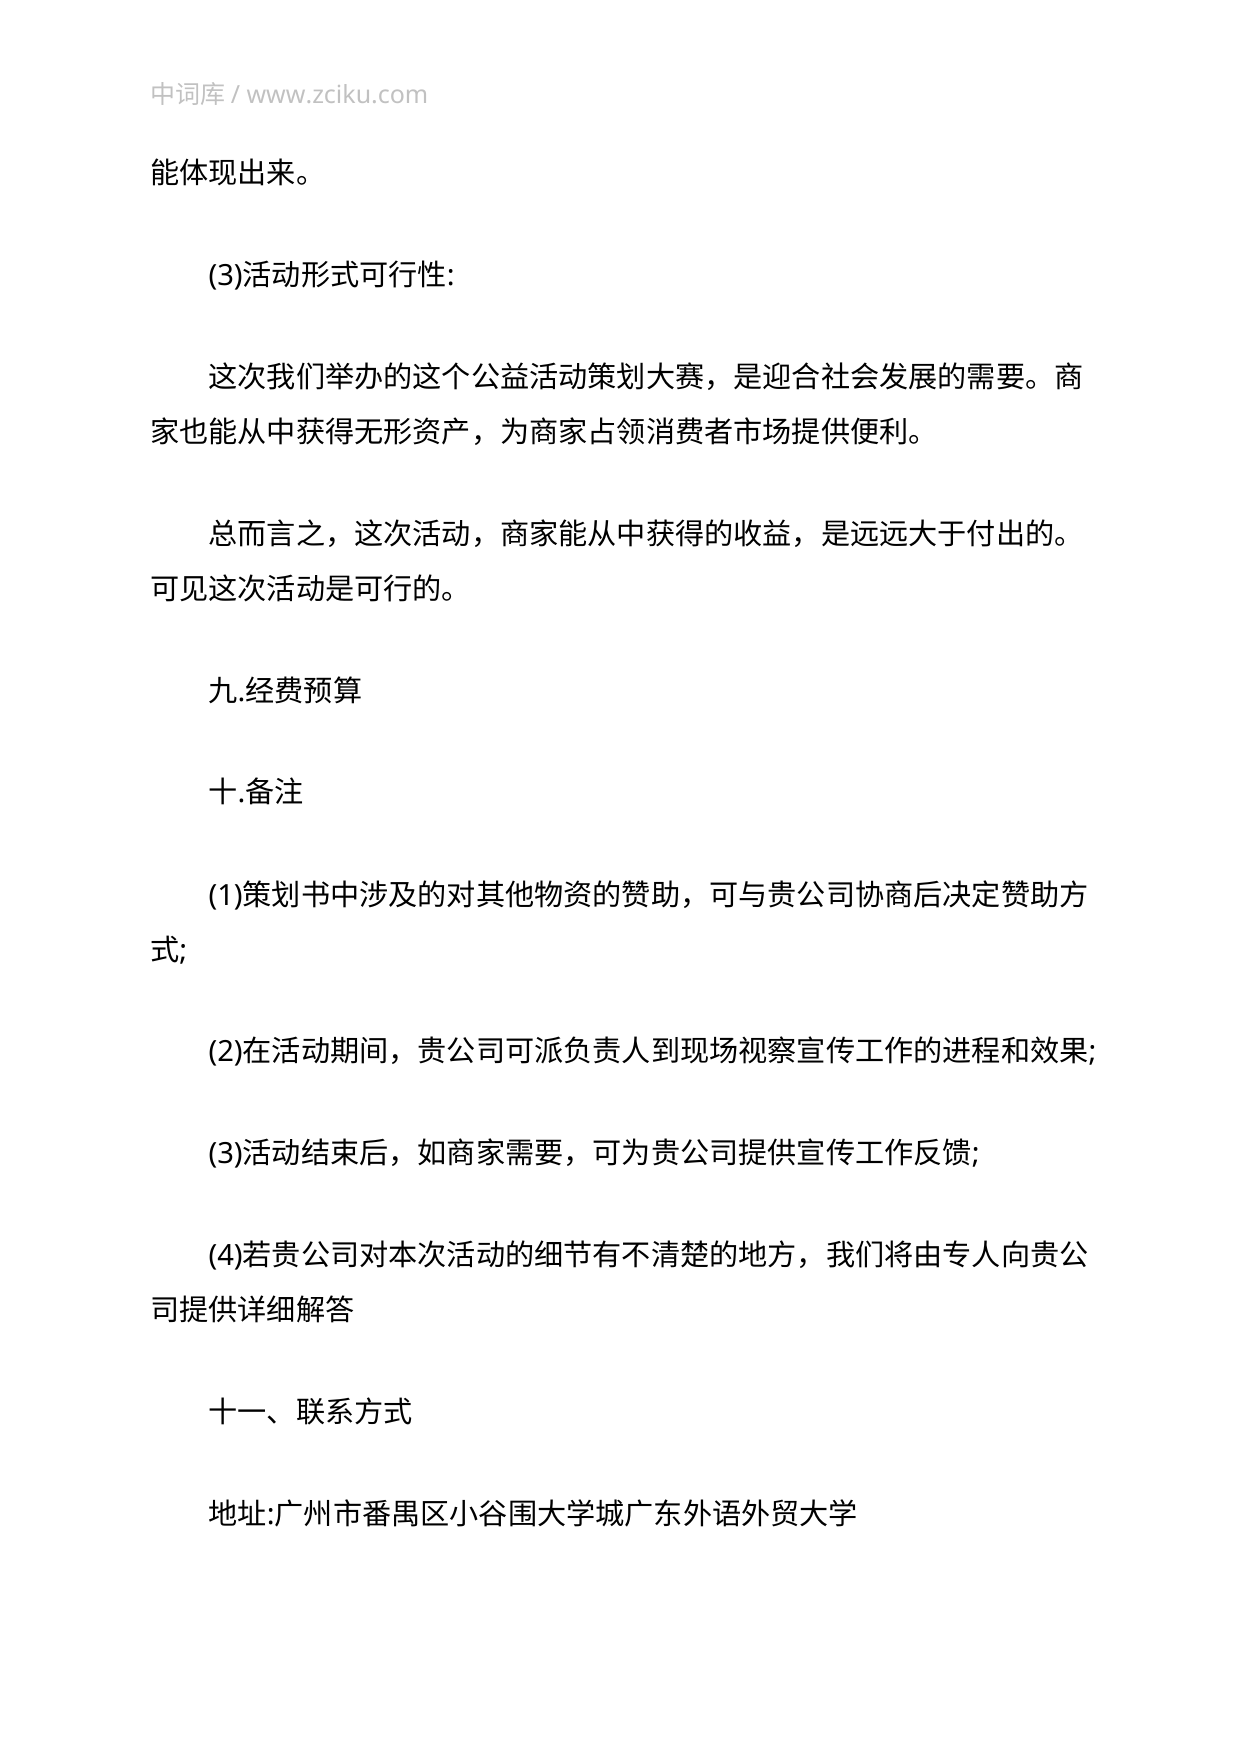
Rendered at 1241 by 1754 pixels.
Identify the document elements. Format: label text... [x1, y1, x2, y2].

text (2)在活动期间，贵公司可派负责人到现场视察宣传工作的进程和效果; [150, 1028, 1090, 1070]
text 九.经费预算 [150, 667, 1090, 709]
text 总而言之，这次活动，商家能从中获得的收益，是远远大于付出的。可见这次活动是可行的。 [150, 510, 1090, 608]
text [150, 150, 1090, 192]
text 地址:广州市番禺区小谷围大学城广东外语外贸大学 [150, 1491, 1090, 1533]
text 十一、联系方式 [150, 1389, 1090, 1431]
text (3)活动结束后，如商家需要，可为贵公司提供宣传工作反馈; [150, 1130, 1090, 1172]
text 十.备注 [150, 769, 1090, 811]
text (3)活动形式可行性: [150, 252, 1090, 294]
text (4)若贵公司对本次活动的细节有不清楚的地方，我们将由专人向贵公司提供详细解答 [150, 1232, 1090, 1329]
text (1)策划书中涉及的对其他物资的赞助，可与贵公司协商后决定赞助方式; [150, 871, 1090, 968]
text 这次我们举办的这个公益活动策划大赛，是迎合社会发展的需要。商家也能从中获得无形资产，为商家占领消费者市场提供便利。 [150, 354, 1090, 451]
